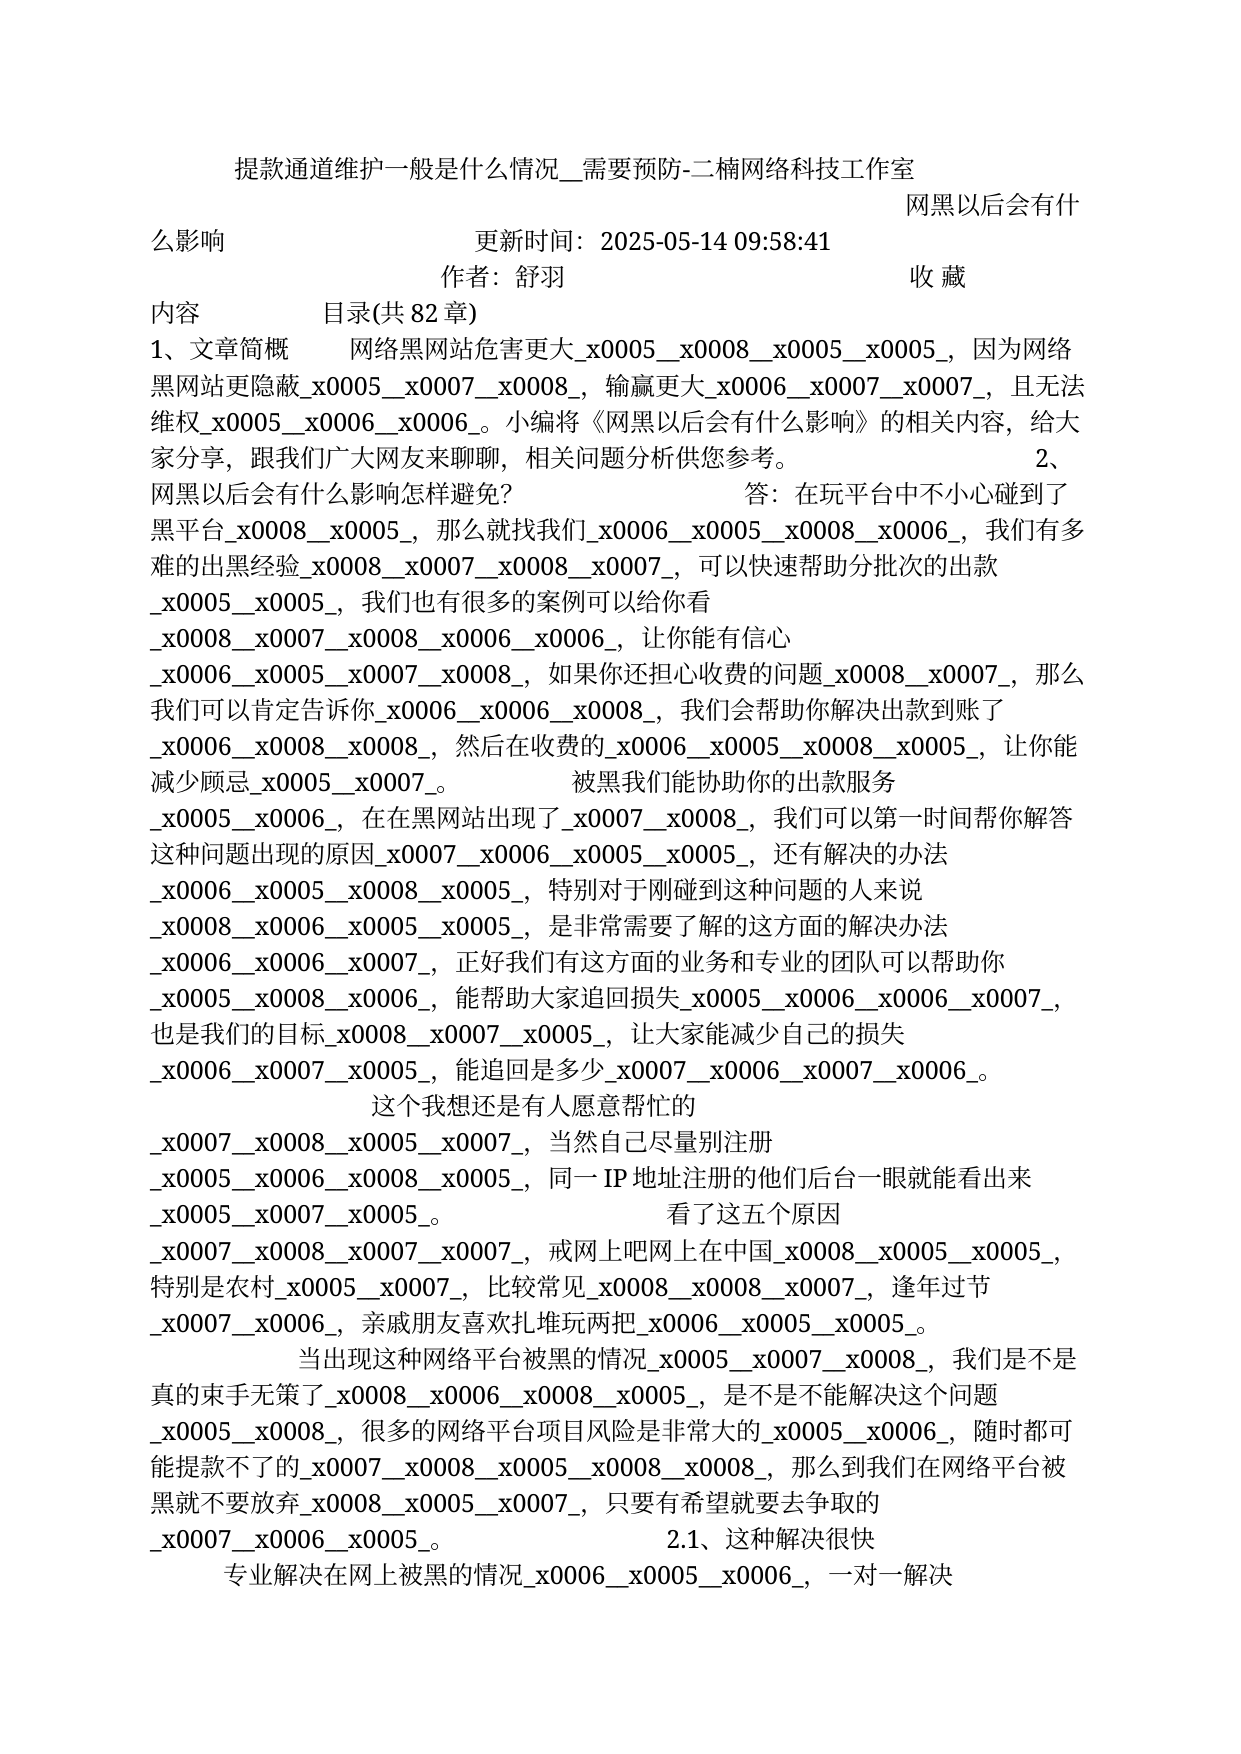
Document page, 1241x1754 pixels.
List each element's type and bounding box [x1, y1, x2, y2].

text [150, 150, 1090, 1592]
